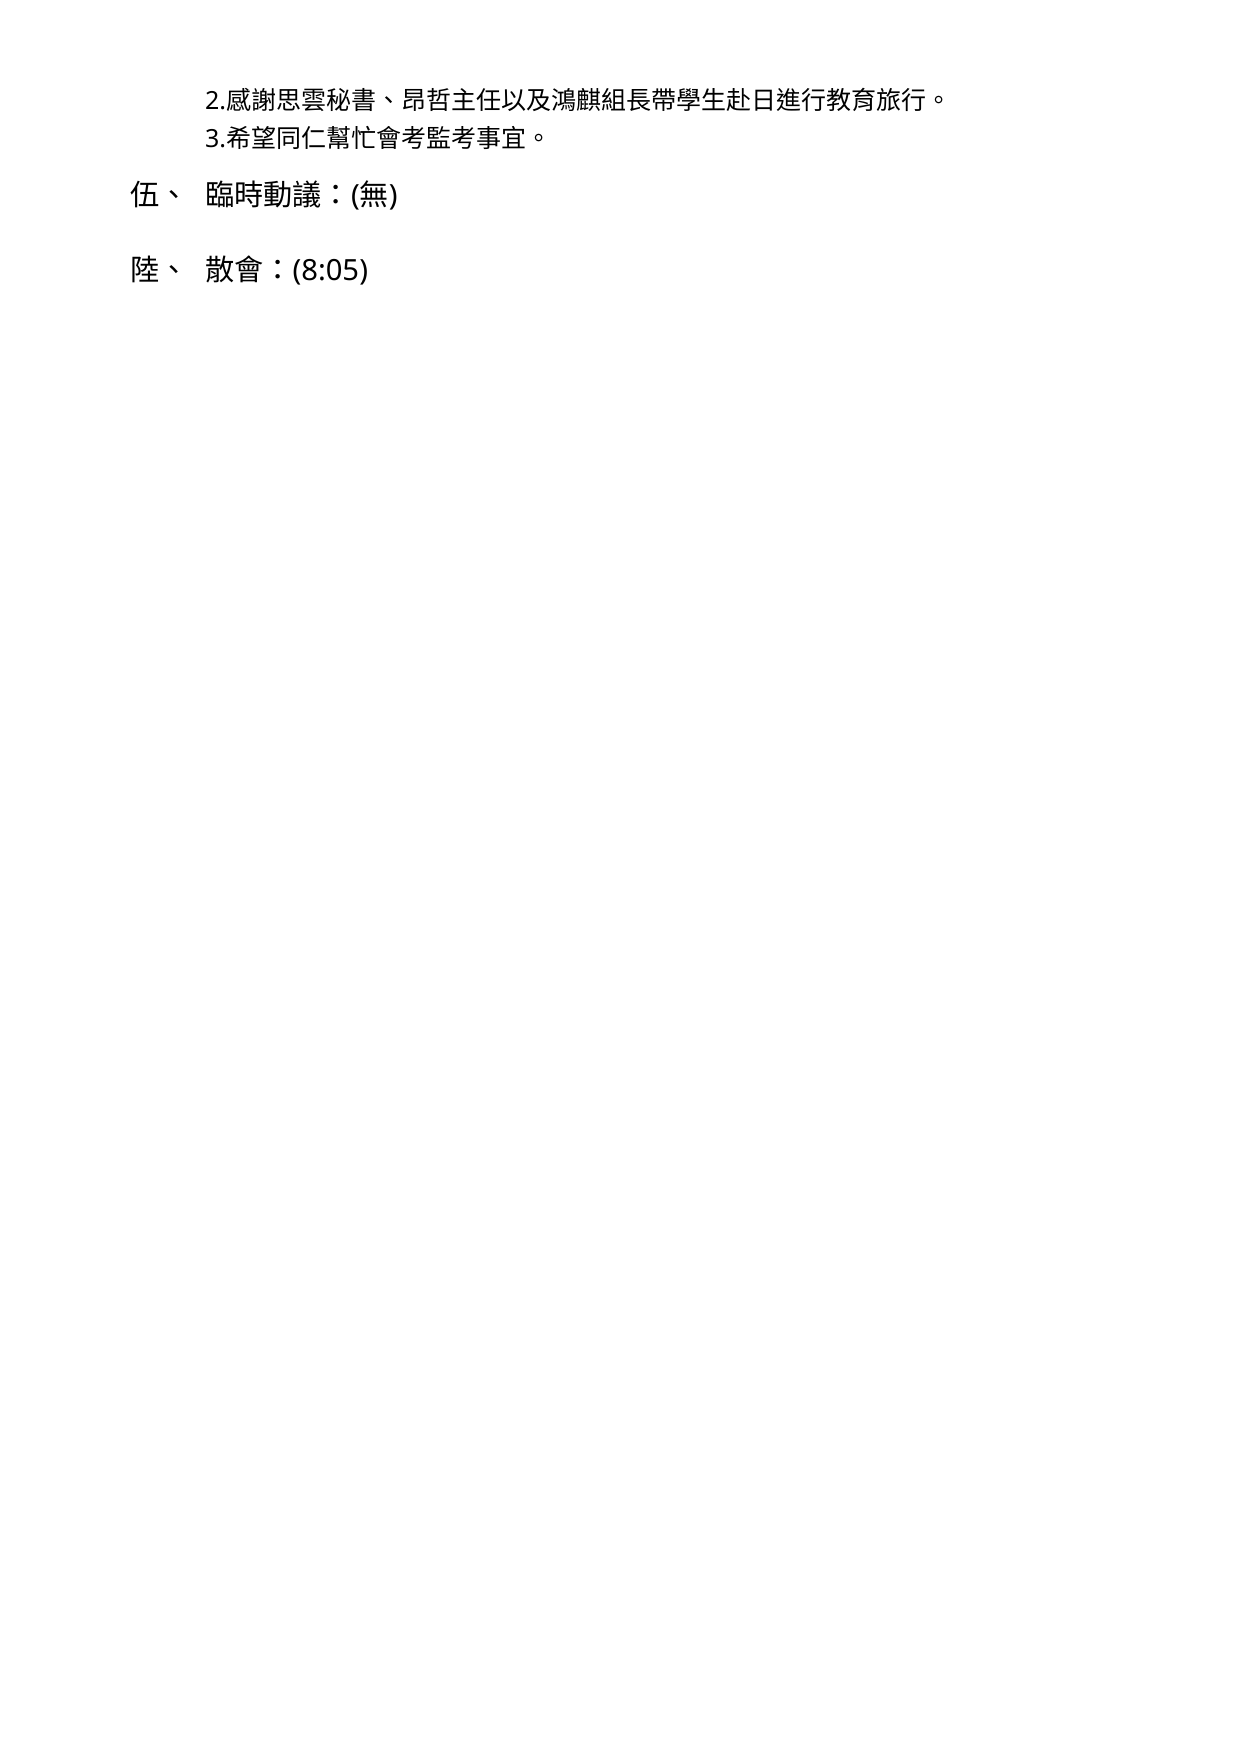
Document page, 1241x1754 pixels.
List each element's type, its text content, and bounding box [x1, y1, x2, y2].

list 2.感謝思雲秘書、昂哲主任以及鴻麒組長帶學生赴日進行教育旅行。 [205, 80, 1110, 117]
list 散會：(8:05) [130, 230, 1110, 305]
list 臨時動議：(無) [130, 155, 1110, 230]
list 3.希望同仁幫忙會考監考事宜。 [205, 117, 1110, 155]
